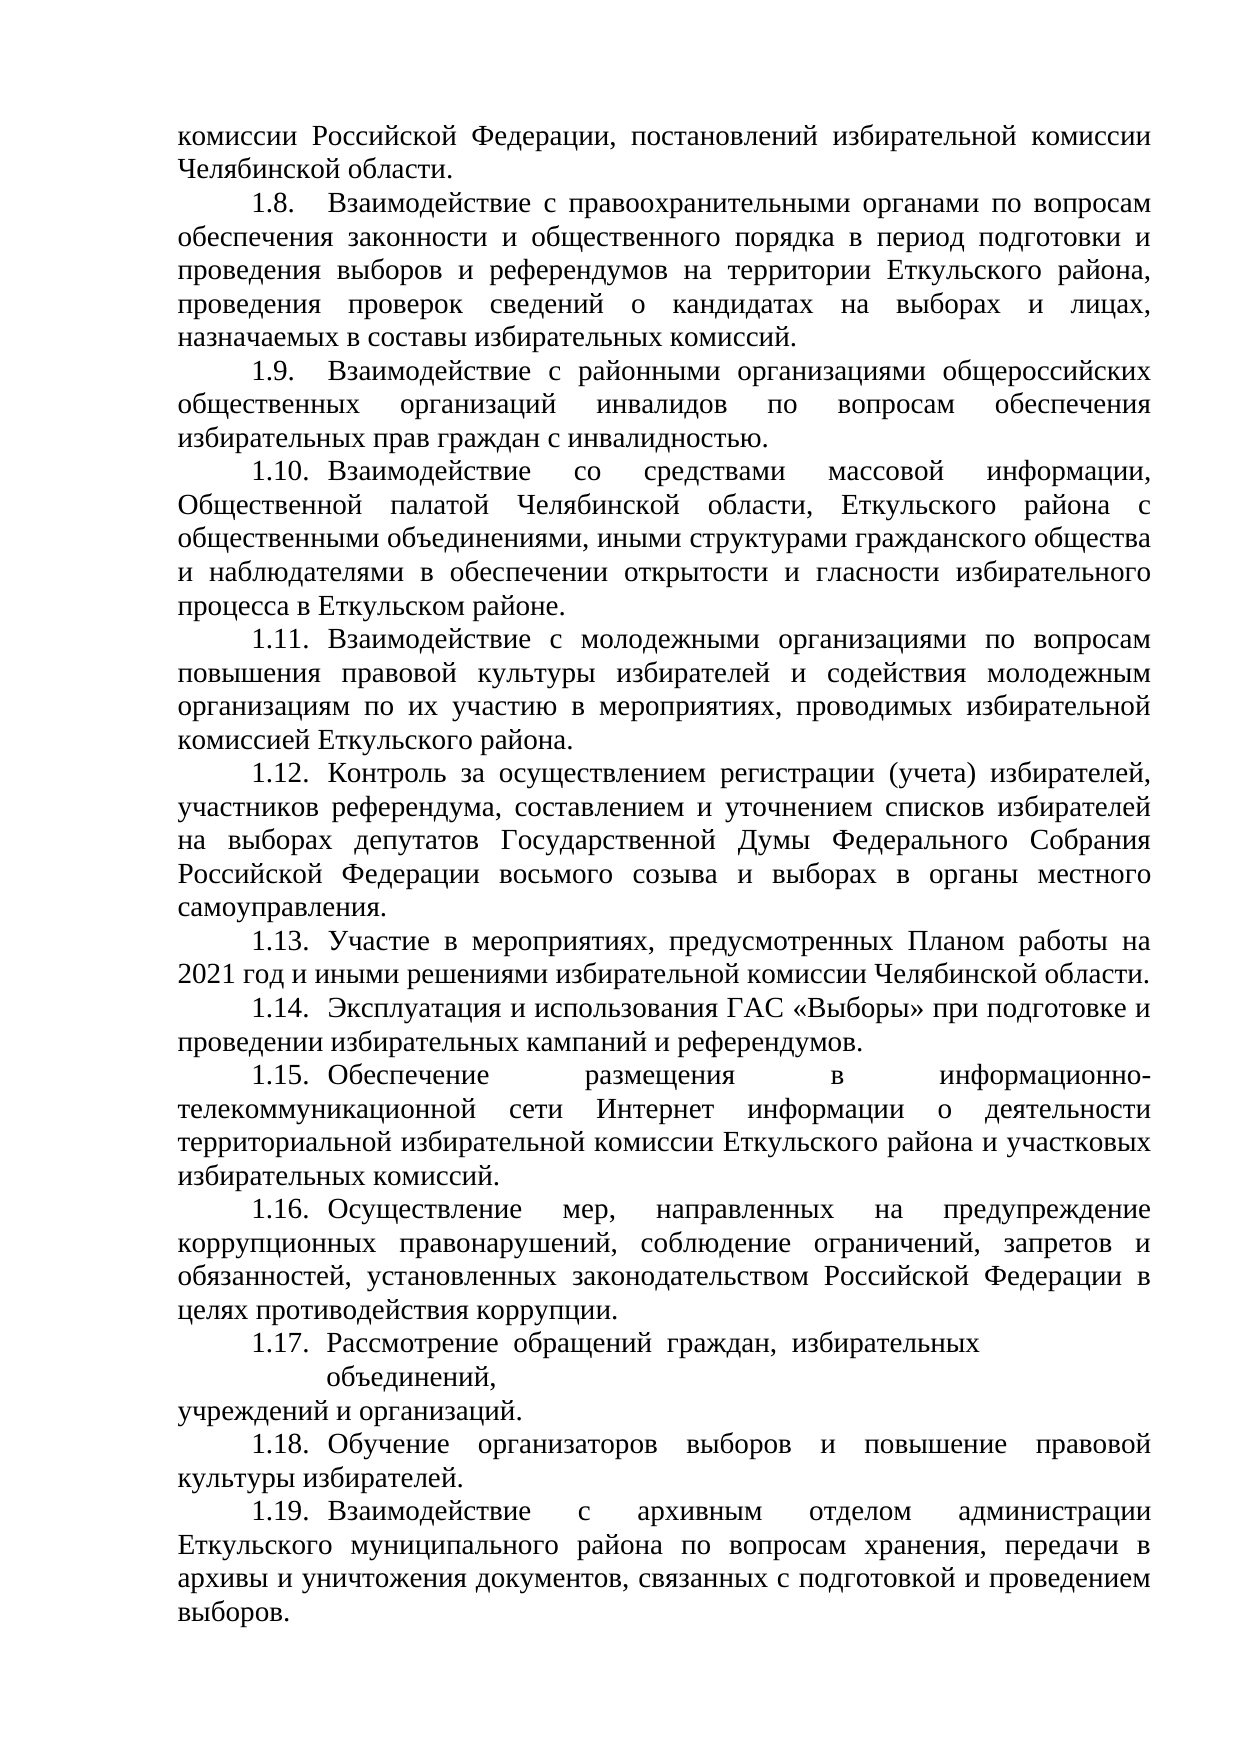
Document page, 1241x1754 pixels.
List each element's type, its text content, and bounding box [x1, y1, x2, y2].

list Контроль за осуществлением регистрации (учета) избирателей, участников референдума, составлением и уточнением списков избирателей на выборах депутатов Государственной Думы Федерального Собрания Российской Федерации восьмого созыва и выборах в органы местного самоуправления. [177, 755, 1152, 923]
text учреждений и организаций. [177, 1393, 1152, 1426]
list Обеспечение размещения в информационно-телекоммуникационной сети Интернет информации о деятельности территориальной избирательной комиссии Еткульского района и участковых избирательных комиссий. [177, 1057, 1152, 1191]
list Взаимодействие с архивным отделом администрации Еткульского муниципального района по вопросам хранения, передачи в архивы и уничтожения документов, связанных с подготовкой и проведением выборов. [177, 1493, 1152, 1627]
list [177, 118, 1152, 185]
list Взаимодействие со средствами массовой информации, Общественной палатой Челябинской области, Еткульского района с общественными объединениями, иными структурами гражданского общества и наблюдателями в обеспечении открытости и гласности избирательного процесса в Еткульском районе. [177, 453, 1152, 621]
list Участие в мероприятиях, предусмотренных Планом работы на 2021 год и иными решениями избирательной комиссии Челябинской области. [177, 923, 1152, 990]
list Осуществление мер, направленных на предупреждение коррупционных правонарушений, соблюдение ограничений, запретов и обязанностей, установленных законодательством Российской Федерации в целях противодействия коррупции. [177, 1191, 1152, 1326]
list Обучение организаторов выборов и повышение правовой культуры избирателей. [177, 1426, 1152, 1493]
list Взаимодействие с правоохранительными органами по вопросам обеспечения законности и общественного порядка в период подготовки и проведения выборов и референдумов на территории Еткульского района, проведения проверок сведений о кандидатах на выборах и лицах, назначаемых в составы избирательных комиссий. [177, 185, 1152, 353]
list Взаимодействие с молодежными организациями по вопросам повышения правовой культуры избирателей и содействия молодежным организациям по их участию в мероприятиях, проводимых избирательной комиссией Еткульского района. [177, 621, 1152, 755]
list Взаимодействие с районными организациями общероссийских общественных организаций инвалидов по вопросам обеспечения избирательных прав граждан с инвалидностью. [177, 353, 1152, 453]
list Рассмотрение обращений граждан, избирательных объединений, [251, 1326, 1152, 1393]
list Эксплуатация и использования ГАС «Выборы» при подготовке и проведении избирательных кампаний и референдумов. [177, 990, 1152, 1057]
